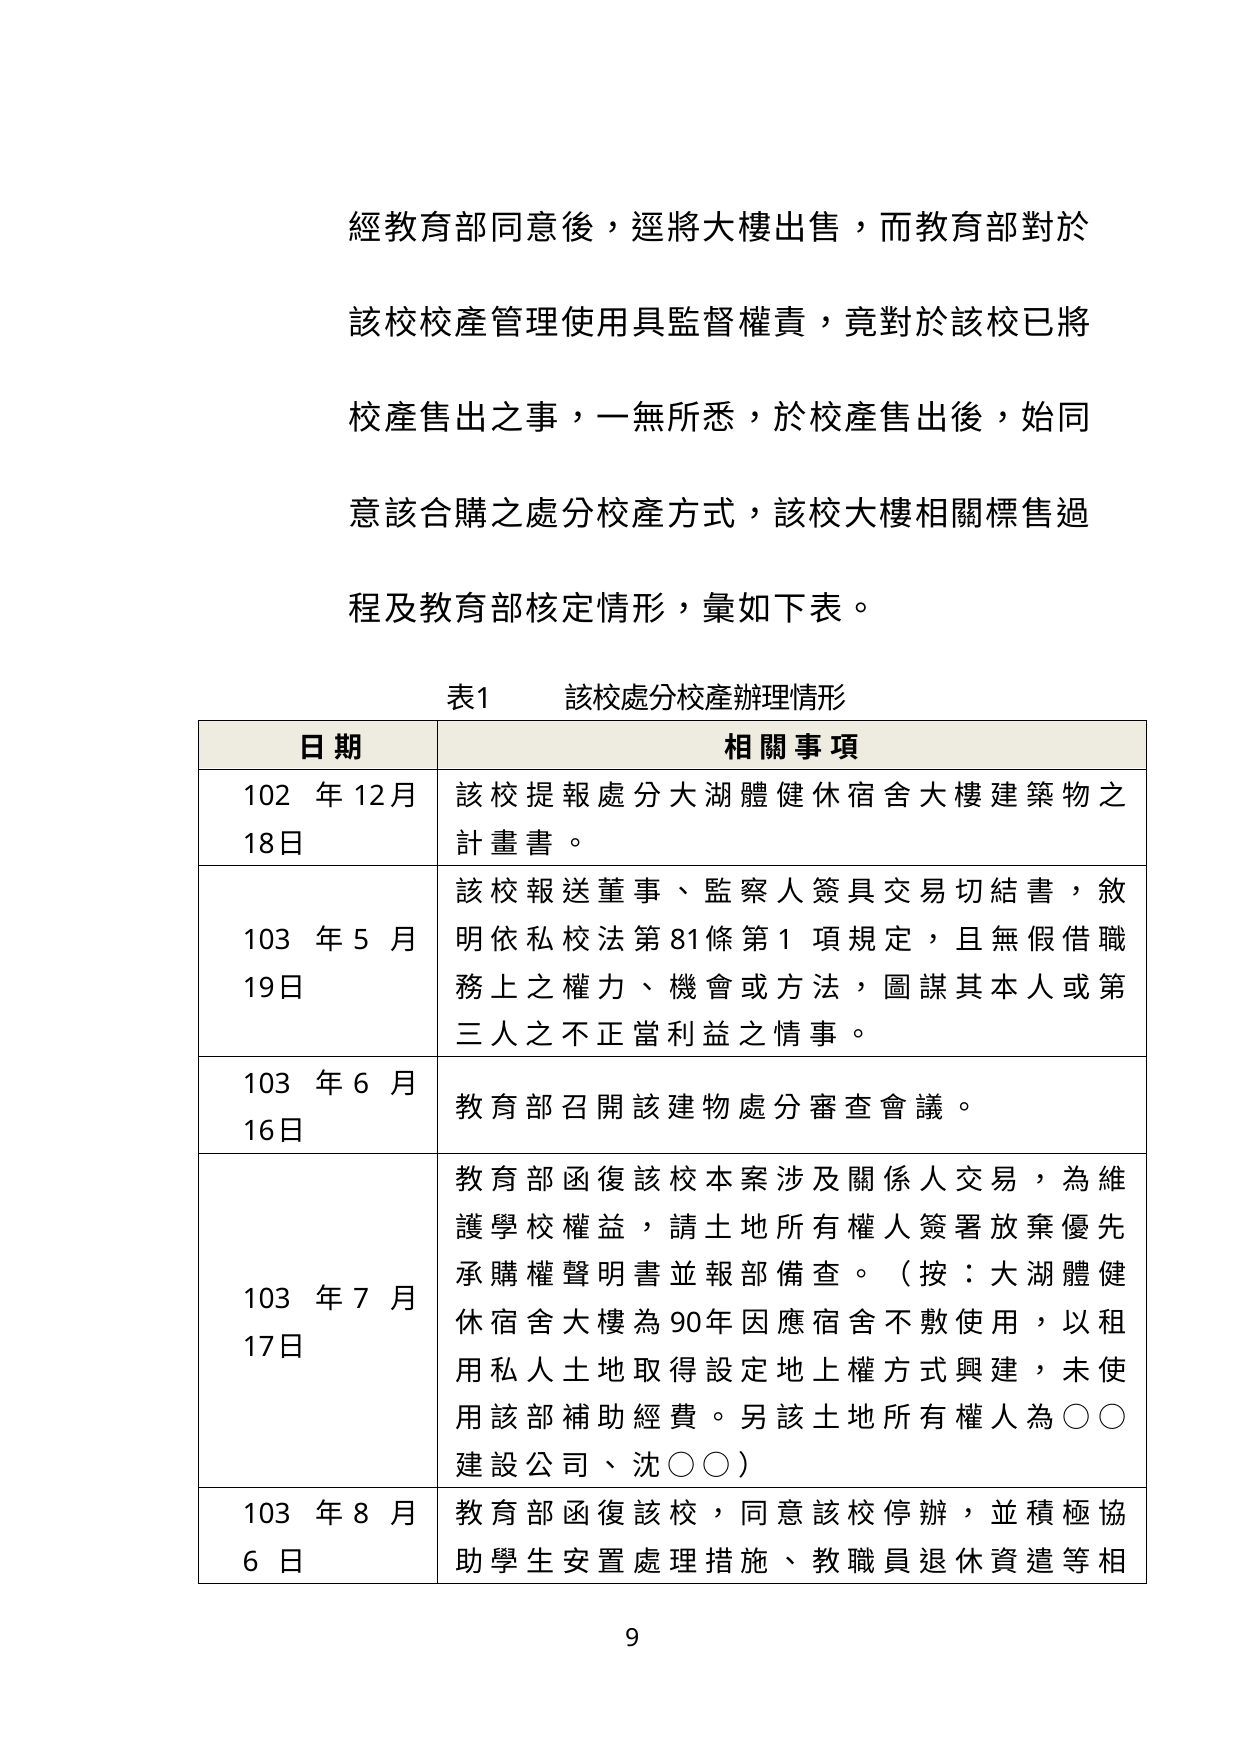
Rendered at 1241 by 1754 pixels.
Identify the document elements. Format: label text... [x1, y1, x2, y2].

table_cell 教育部函復該校本案涉及關係人交易，為維護學校權益，請土地所有權人簽署放棄優先承購權聲明書並報部備查。（按：大湖體健休宿舍大樓為90年因應宿舍不敷使用，以租用私人土地取得設定地上權方式興建，未使用該部補助經費。另該土地所有權人為○○建設公司、沈○○） [438, 1154, 1146, 1487]
table_cell 103年6月16日 [199, 1057, 437, 1152]
table_cell 103年7月17日 [199, 1154, 437, 1487]
table_cell 該校提報處分大湖體健休宿舍大樓建築物之計畫書。 [438, 770, 1146, 865]
table_cell 教育部函復該校，同意該校停辦，並積極協助學生安置處理措施、教職員退休資遣等相關事宜。 [438, 1488, 1146, 1583]
table_cell 該校報送董事、監察人簽具交易切結書，敘明依私校法第81條第1項規定，且無假借職務上之權力、機會或方法，圖謀其本人或第三人之不正當利益之情事。 [438, 866, 1146, 1056]
table_cell 103年5月19日 [199, 866, 437, 1056]
table_header 相關事項 [438, 721, 1146, 768]
table_cell 103年8月6日 [199, 1488, 437, 1583]
text 該校處分校產辦理情形 [186, 678, 1092, 716]
table_header 日期 [199, 721, 437, 768]
table_cell 教育部召開該建物處分審查會議。 [438, 1057, 1146, 1152]
table_cell 102年12月18日 [199, 770, 437, 865]
